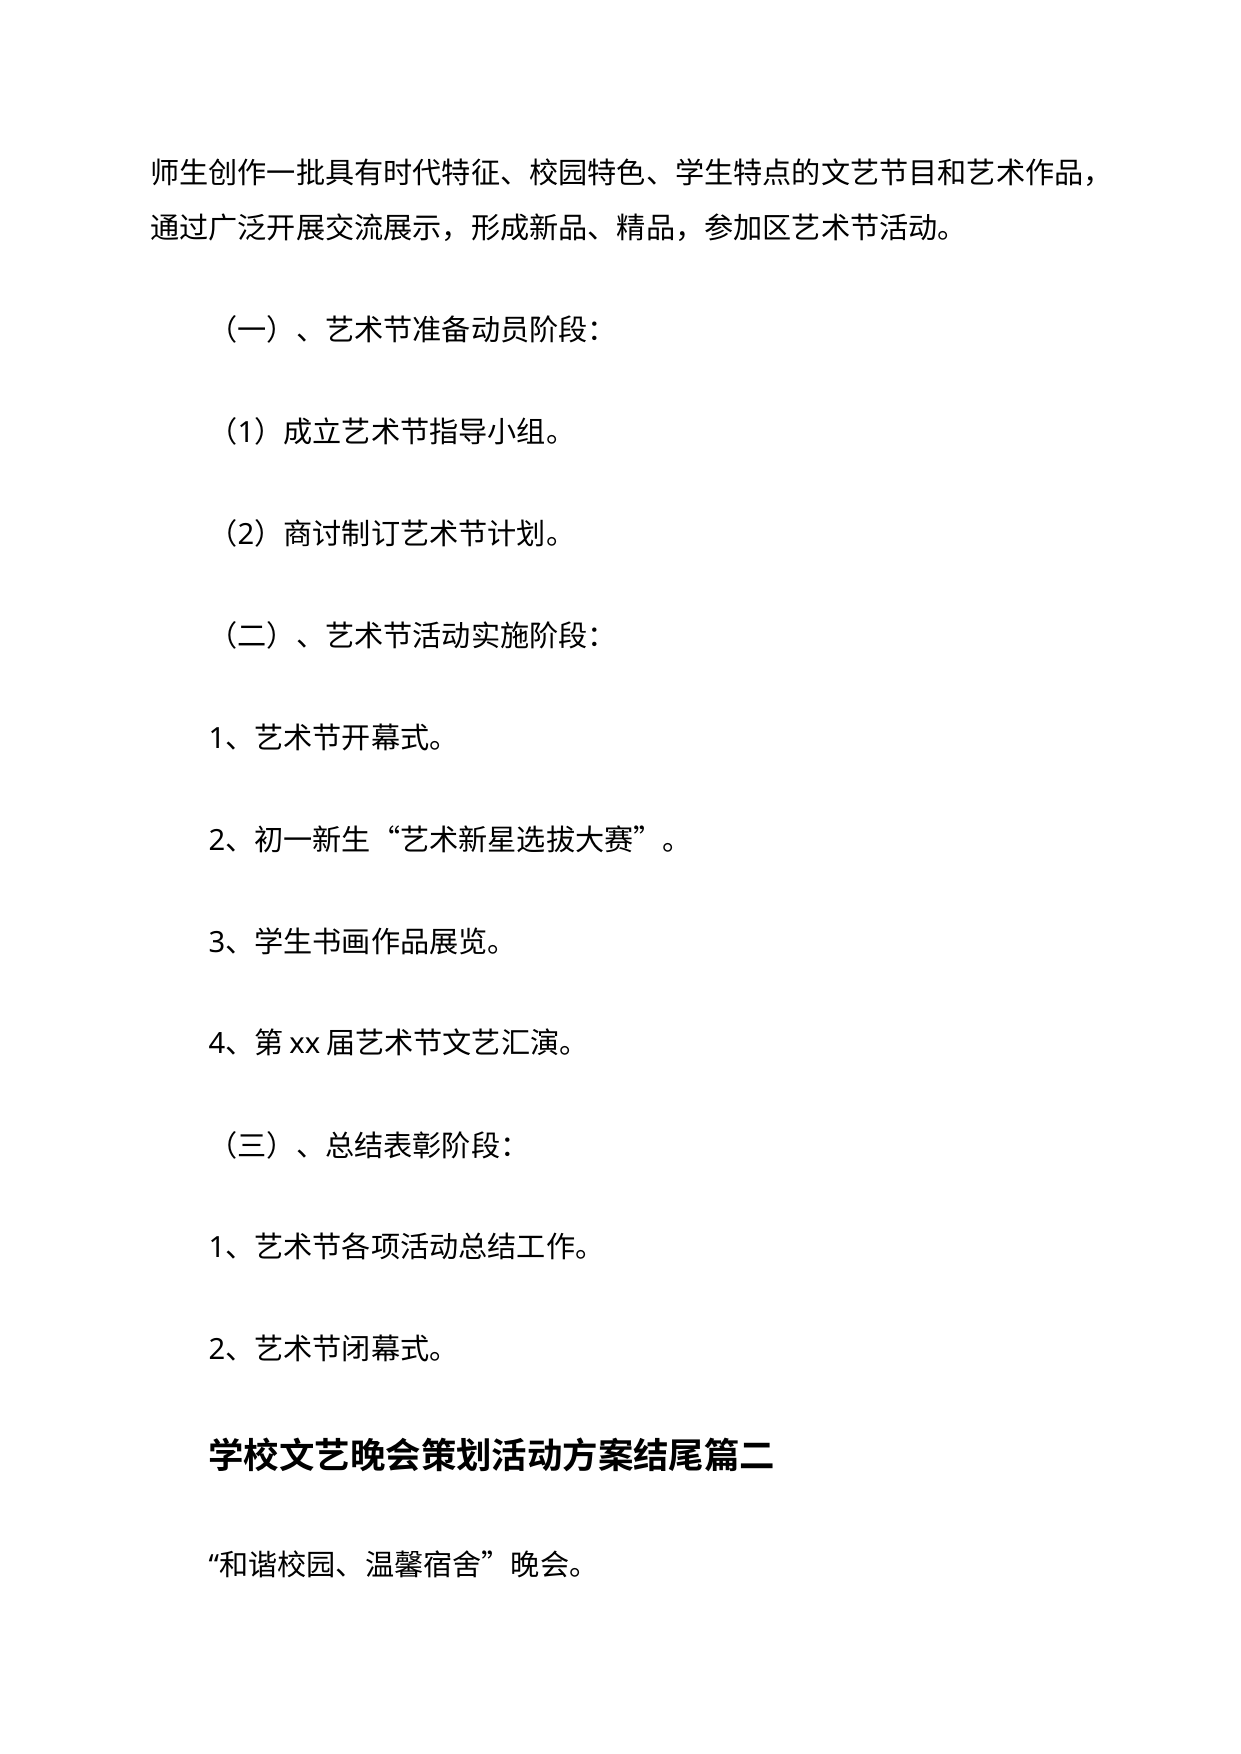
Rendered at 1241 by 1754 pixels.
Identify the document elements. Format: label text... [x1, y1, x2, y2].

text 1、艺术节开幕式。 [150, 714, 1090, 757]
text （三）、总结表彰阶段： [150, 1122, 1090, 1164]
text 2、初一新生“艺术新星选拔大赛”。 [150, 816, 1090, 858]
text 1、艺术节各项活动总结工作。 [150, 1224, 1090, 1266]
text （一）、艺术节准备动员阶段： [150, 307, 1090, 349]
text （二）、艺术节活动实施阶段： [150, 612, 1090, 655]
text （1）成立艺术节指导小组。 [150, 408, 1090, 451]
text 2、艺术节闭幕式。 [150, 1326, 1090, 1368]
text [150, 150, 1090, 247]
text 4、第xx届艺术节文艺汇演。 [150, 1020, 1090, 1062]
text （2）商讨制订艺术节计划。 [150, 510, 1090, 553]
text “和谐校园、温馨宿舍”晚会。 [150, 1541, 1090, 1584]
text 学校文艺晚会策划活动方案结尾篇二 [150, 1428, 1090, 1479]
text 3、学生书画作品展览。 [150, 918, 1090, 961]
